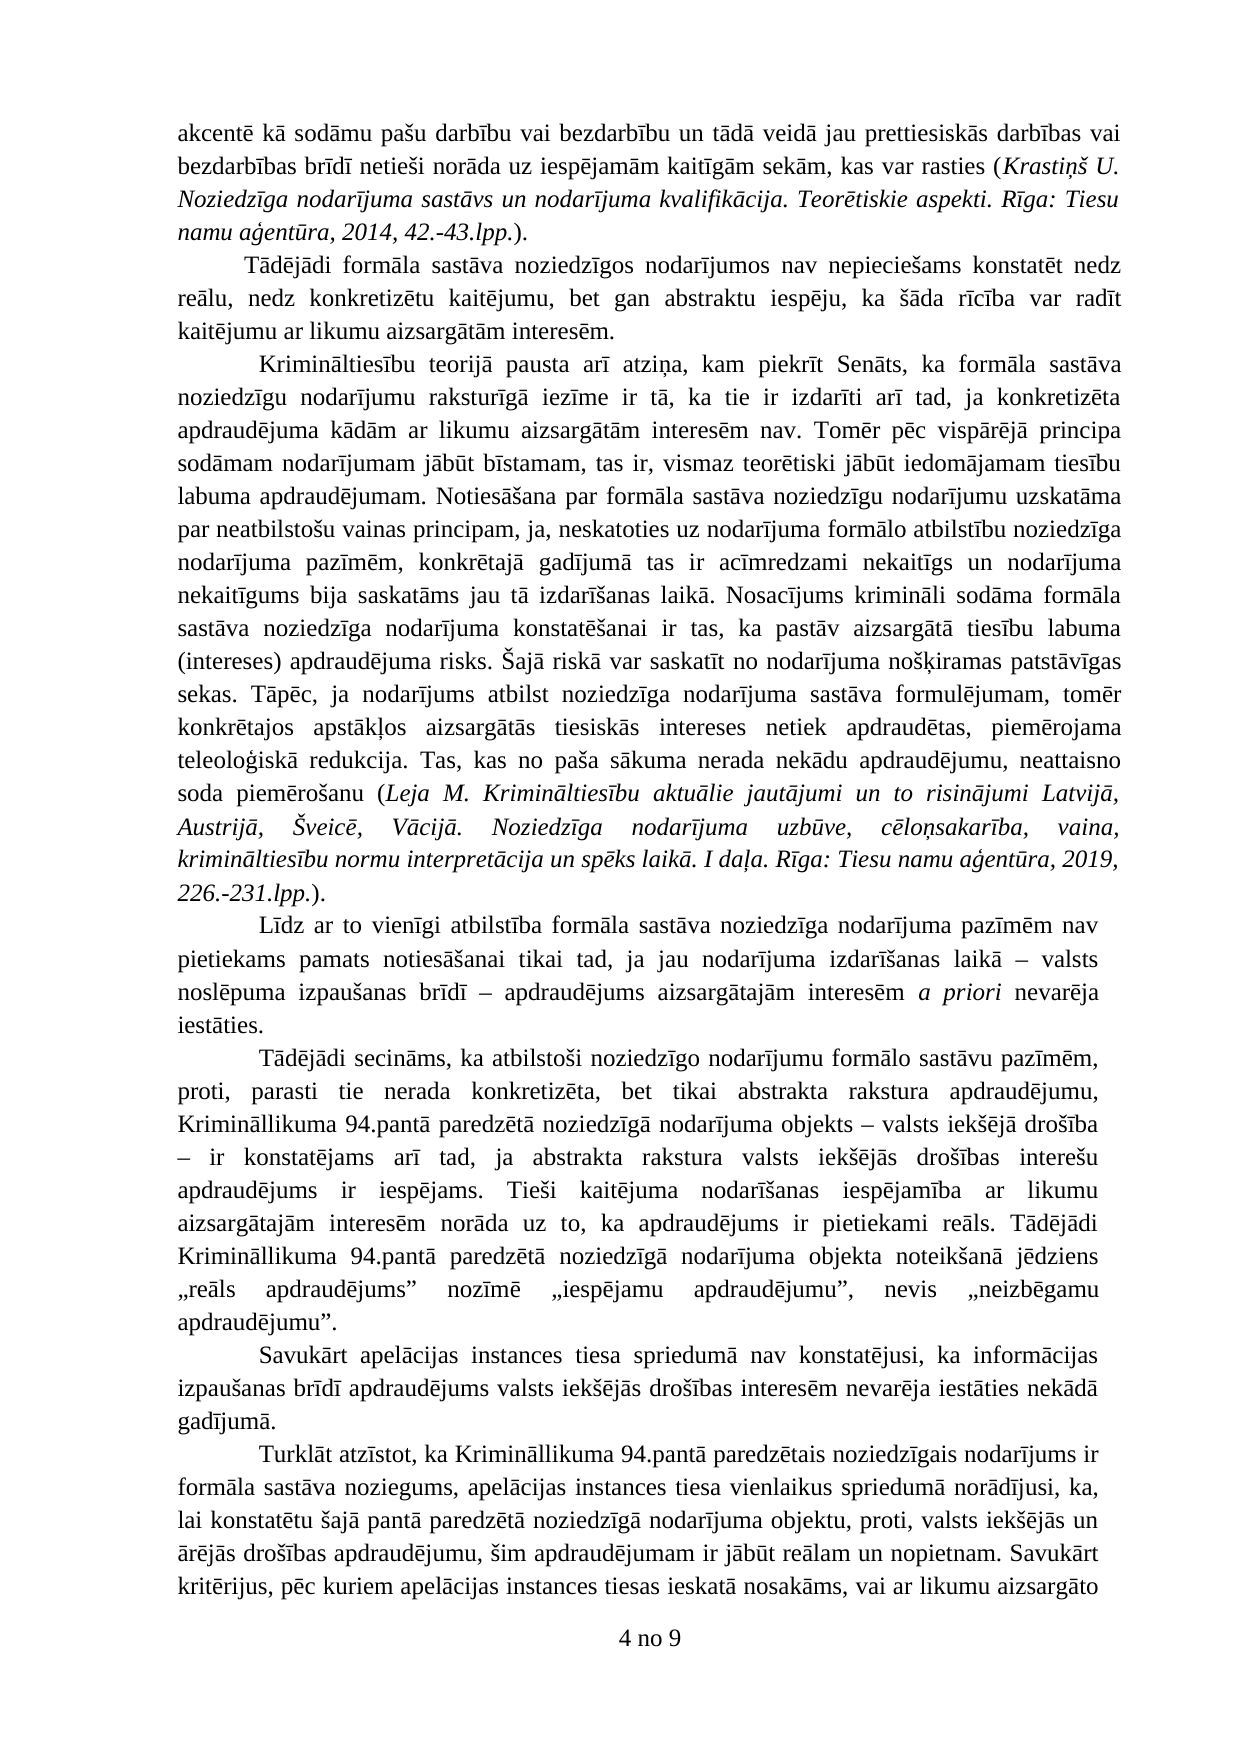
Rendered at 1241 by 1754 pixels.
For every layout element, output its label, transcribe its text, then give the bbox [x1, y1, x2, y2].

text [177, 1439, 1099, 1600]
text Tādējādi secināms, ka atbilstoši noziedzīgo nodarījumu formālo sastāvu pazīmēm, proti, parasti tie nerada konkretizēta, bet tikai abstrakta rakstura apdraudējumu, Krimināllikuma 94.pantā paredzētā noziedzīgā nodarījuma objekts – valsts iekšējā drošība – ir konstatējams arī tad, ja abstrakta rakstura valsts iekšējās drošības interešu apdraudējums ir iespējams. Tieši kaitējuma nodarīšanas iespējamība ar likumu aizsargātajām interesēm norāda uz to, ka apdraudējums ir pietiekami reāls. Tādējādi Krimināllikuma 94.pantā paredzētā noziedzīgā nodarījuma objekta noteikšanā jēdziens „reāls apdraudējums” nozīmē „iespējamu apdraudējumu”, nevis „neizbēgamu apdraudējumu”. [177, 1043, 1099, 1336]
text Krimināltiesību teorijā pausta arī atziņa, kam piekrīt Senāts, ka formāla sastāva noziedzīgu nodarījumu raksturīgā iezīme ir tā, ka tie ir izdarīti arī tad, ja konkretizēta apdraudējuma kādām ar likumu aizsargātām interesēm nav. Tomēr pēc vispārējā principa sodāmam nodarījumam jābūt bīstamam, tas ir, vismaz teorētiski jābūt iedomājamam tiesību labuma apdraudējumam. Notiesāšana par formāla sastāva noziedzīgu nodarījumu uzskatāma par neatbilstošu vainas principam, ja, neskatoties uz nodarījuma formālo atbilstību noziedzīga nodarījuma pazīmēm, konkrētajā gadījumā tas ir acīmredzami nekaitīgs un nodarījuma nekaitīgums bija saskatāms jau tā izdarīšanas laikā. Nosacījums krimināli sodāma formāla sastāva noziedzīga nodarījuma konstatēšanai ir tas, ka pastāv aizsargātā tiesību labuma (intereses) apdraudējuma risks. Šajā riskā var saskatīt no nodarījuma nošķiramas patstāvīgas sekas. Tāpēc, ja nodarījums atbilst noziedzīga nodarījuma sastāva formulējumam, tomēr konkrētajos apstākļos aizsargātās tiesiskās intereses netiek apdraudētas, piemērojama teleoloģiskā redukcija. Tas, kas no paša sākuma nerada nekādu apdraudējumu, neattaisno soda piemērošanu (Leja M. Krimināltiesību aktuālie jautājumi un to risinājumi Latvijā, Austrijā, Šveicē, Vācijā. Noziedzīga nodarījuma uzbūve, cēloņsakarība, vaina, krimināltiesību normu interpretācija un spēks laikā. I daļa. Rīga: Tiesu namu aģentūra, 2019, 226.-231.lpp.). [177, 349, 1122, 906]
text Savukārt apelācijas instances tiesa spriedumā nav konstatējusi, ka informācijas izpaušanas brīdī apdraudējums valsts iekšējās drošības interesēm nevarēja iestāties nekādā gadījumā. [177, 1340, 1099, 1435]
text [177, 118, 1122, 246]
text Līdz ar to vienīgi atbilstība formāla sastāva noziedzīga nodarījuma pazīmēm nav pietiekams pamats notiesāšanai tikai tad, ja jau nodarījuma izdarīšanas laikā – valsts noslēpuma izpaušanas brīdī – apdraudējums aizsargātajām interesēm a priori nevarēja iestāties. [177, 911, 1099, 1038]
text Tādējādi formāla sastāva noziedzīgos nodarījumos nav nepieciešams konstatēt nedz reālu, nedz konkretizētu kaitējumu, bet gan abstraktu iespēju, ka šāda rīcība var radīt kaitējumu ar likumu aizsargātām interesēm. [177, 250, 1122, 345]
